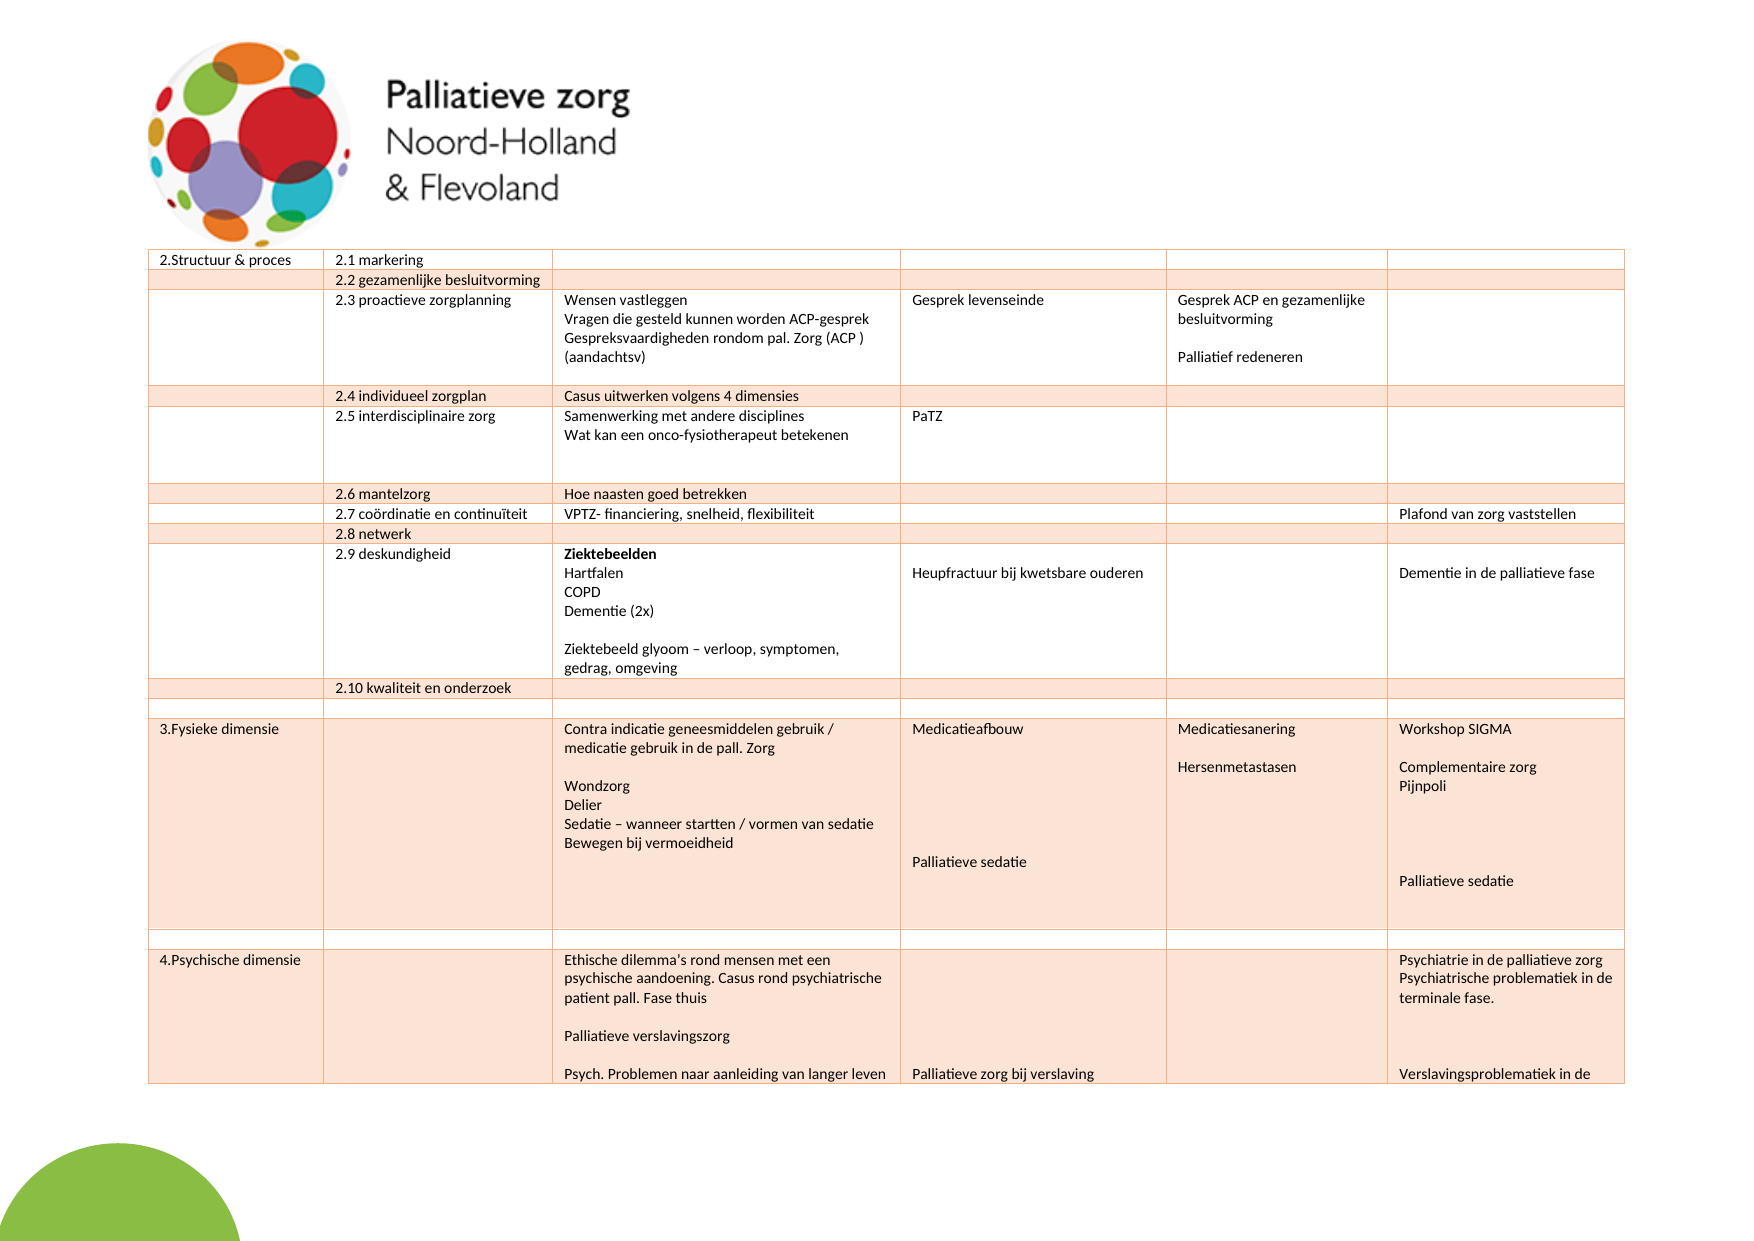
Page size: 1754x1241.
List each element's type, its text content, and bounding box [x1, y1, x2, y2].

table_cell [553, 524, 900, 543]
table_cell PaTZ [901, 407, 1166, 483]
table_cell [1388, 407, 1624, 483]
table_cell [1388, 386, 1624, 406]
table_cell Medicatiesanering Hersenmetastasen [1167, 719, 1387, 928]
table_cell Dementie in de palliatieve fase [1388, 544, 1624, 678]
table_cell [1388, 270, 1624, 289]
table_cell [1388, 290, 1624, 385]
table_cell [901, 270, 1166, 289]
table_cell [901, 524, 1166, 543]
table_cell [1388, 524, 1624, 543]
table_cell [149, 504, 323, 523]
table_cell [149, 407, 323, 483]
table_cell [553, 930, 900, 949]
table_cell [901, 484, 1166, 503]
table_cell Wensen vastleggen Vragen die gesteld kunnen worden ACP-gesprek Gespreksvaardigheden rondom pal. Zorg (ACP ) (aandachtsv) [553, 290, 900, 385]
table_cell [149, 930, 323, 949]
table_cell [1388, 484, 1624, 503]
table_cell [1167, 386, 1387, 406]
table_cell 2.6 mantelzorg [324, 484, 552, 503]
table_cell Palliatieve zorg bij verslaving Mensen met een verstandelijke beperking [901, 950, 1166, 1083]
table_cell [149, 544, 323, 678]
table_cell [553, 679, 900, 698]
table_cell [1167, 407, 1387, 483]
table_cell [1167, 950, 1387, 1083]
table_cell 2.4 individueel zorgplan [324, 386, 552, 406]
table_cell [149, 484, 323, 503]
table_cell [1167, 504, 1387, 523]
table_cell [149, 386, 323, 406]
table_cell Contra indicatie geneesmiddelen gebruik / medicatie gebruik in de pall. Zorg Wondzorg Delier Sedatie – wanneer startten / vormen van sedatie Bewegen bij vermoeidheid [553, 719, 900, 928]
table_cell [901, 386, 1166, 406]
table_cell [901, 504, 1166, 523]
table_cell Plafond van zorg vaststellen [1388, 504, 1624, 523]
table_cell [149, 270, 323, 289]
table_cell [1167, 679, 1387, 698]
table_cell [1167, 544, 1387, 678]
table_cell VPTZ- financiering, snelheid, flexibiliteit [553, 504, 900, 523]
table_cell [324, 950, 552, 1083]
table_cell [1388, 679, 1624, 698]
table_cell Medicatieafbouw Palliatieve sedatie [901, 719, 1166, 928]
table_cell [149, 290, 323, 385]
table_cell 2.7 coördinatie en continuïteit [324, 504, 552, 523]
table_cell 4.Psychische dimensie [149, 950, 323, 1083]
table_cell [1388, 699, 1624, 718]
table_cell Workshop SIGMA Complementaire zorg Pijnpoli Palliatieve sedatie [1388, 719, 1624, 928]
table_cell [553, 270, 900, 289]
table_cell [901, 679, 1166, 698]
table_cell [1388, 250, 1624, 269]
table_cell 2.9 deskundigheid [324, 544, 552, 678]
table_cell 2.Structuur & proces [149, 250, 323, 269]
table_cell [324, 719, 552, 928]
table_cell [1167, 524, 1387, 543]
table_cell [901, 699, 1166, 718]
table_cell [149, 699, 323, 718]
table_cell Ziektebeelden Hartfalen COPD Dementie (2x) Ziektebeeld glyoom – verloop, symptomen, gedrag, omgeving [553, 544, 900, 678]
table_cell 2.2 gezamenlijke besluitvorming [324, 270, 552, 289]
table_cell [901, 930, 1166, 949]
picture [147, 39, 641, 249]
table_cell 2.3 proactieve zorgplanning [324, 290, 552, 385]
table_cell [1388, 930, 1624, 949]
table_cell [1167, 930, 1387, 949]
table_cell Hoe naasten goed betrekken [553, 484, 900, 503]
table_cell [324, 699, 552, 718]
table_cell Samenwerking met andere disciplines Wat kan een onco-fysiotherapeut betekenen [553, 407, 900, 483]
table_cell [901, 250, 1166, 269]
table_cell Gesprek levenseinde [901, 290, 1166, 385]
table_cell Heupfractuur bij kwetsbare ouderen [901, 544, 1166, 678]
table_cell 2.5 interdisciplinaire zorg [324, 407, 552, 483]
table_cell 2.10 kwaliteit en onderzoek [324, 679, 552, 698]
table_cell [1167, 250, 1387, 269]
table_cell [553, 250, 900, 269]
table_cell Casus uitwerken volgens 4 dimensies [553, 386, 900, 406]
table_cell [1167, 270, 1387, 289]
table_cell [324, 930, 552, 949]
table_cell 2.8 netwerk [324, 524, 552, 543]
table_cell [1167, 484, 1387, 503]
table_cell 3.Fysieke dimensie [149, 719, 323, 928]
table_cell [149, 679, 323, 698]
table_cell 2.1 markering [324, 250, 552, 269]
table_cell [1167, 699, 1387, 718]
table_cell Gesprek ACP en gezamenlijke besluitvorming Palliatief redeneren [1167, 290, 1387, 385]
table_cell [553, 699, 900, 718]
table_cell [149, 524, 323, 543]
